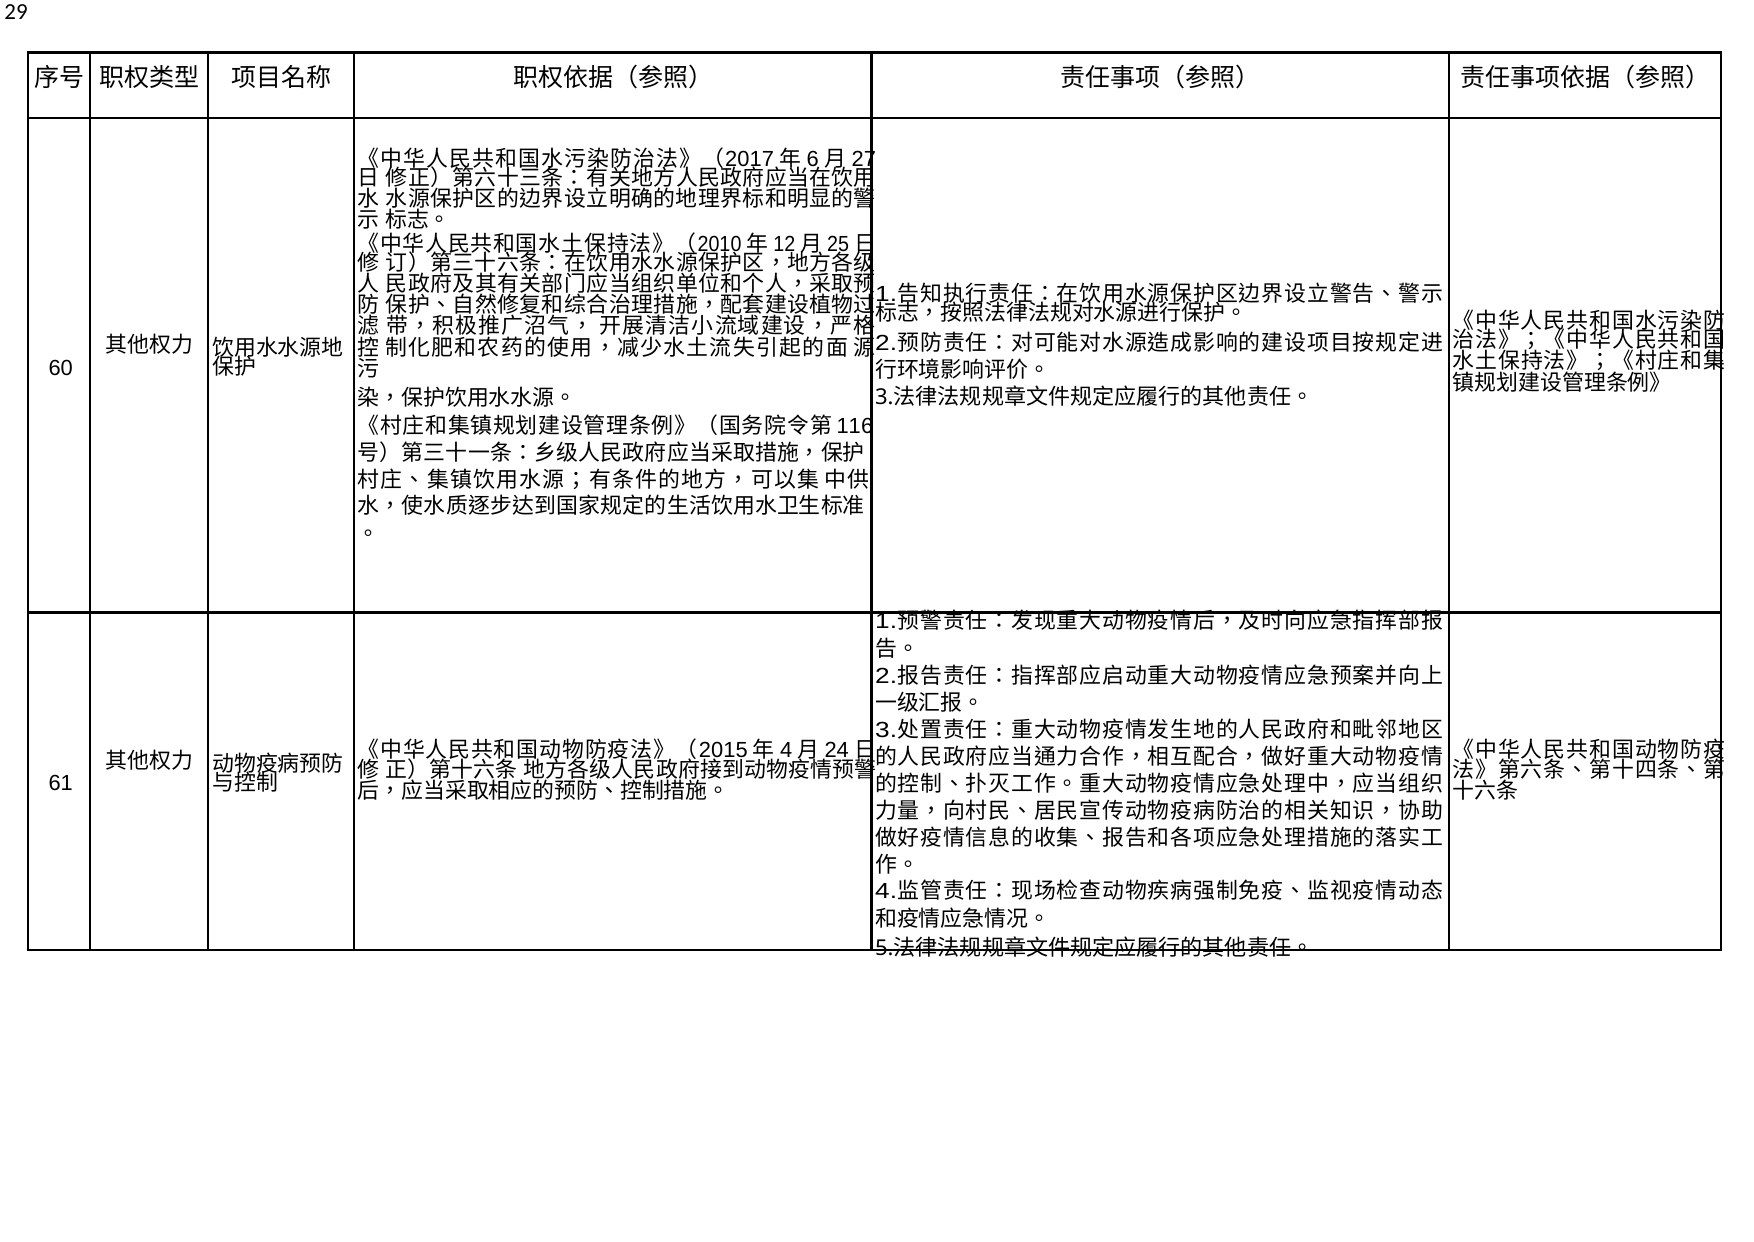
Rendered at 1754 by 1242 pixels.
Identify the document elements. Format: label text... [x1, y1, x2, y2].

table_cell 《中华人民共和国水污染防治法》（2017年6月27日 修正）第六十三条：有关地方人民政府应当在饮用水 水源保护区的边界设立明确的地理界标和明显的警示 标志。 《中华人民共和国水土保持法》（2010年12月25日修 订）第三十六条：在饮用水水源保护区，地方各级人 民政府及其有关部门应当组织单位和个人，采取预防 保护、自然修复和综合治理措施，配套建设植物过滤 带，积极推广沼气， 开展清洁小流域建设，严格控 制化肥和农药的使用，减少水土流失引起的面 源污 染，保护饮用水水源。 《村庄和集镇规划建设管理条例》（国务院令第116 号）第三十一条：乡级人民政府应当采取措施，保护 村庄、集镇饮用水源；有条件的地方，可以集 中供 水，使水质逐步达到国家规定的生活饮用水卫生标准 。 [355, 119, 870, 611]
table_cell 其他权力 [91, 119, 207, 611]
table_cell 其他权力 [91, 614, 207, 949]
table_cell 1.预警责任：发现重大动物疫情后，及时向应急指挥部报 告。 2.报告责任：指挥部应启动重大动物疫情应急预案并向上 一级汇报。 3.处置责任：重大动物疫情发生地的人民政府和毗邻地区 的人民政府应当通力合作，相互配合，做好重大动物疫情 的控制、扑灭工作。重大动物疫情应急处理中，应当组织 力量，向村民、居民宣传动物疫病防治的相关知识，协助 做好疫情信息的收集、报告和各项应急处理措施的落实工 作。 4.监管责任：现场检查动物疾病强制免疫、监视疫情动态 和疫情应急情况。 5.法律法规规章文件规定应履行的其他责任。 [873, 614, 1448, 949]
table_cell 61 [29, 614, 89, 949]
table_header 责任事项依据（参照） [1450, 54, 1720, 117]
table_cell 《中华人民共和国水污染防 治法》；《中华人民共和国 水土保持法》；《村庄和集 镇规划建设管理条例》 [1450, 119, 1720, 611]
table_cell 60 [29, 119, 89, 611]
table_cell 《中华人民共和国动物防疫 法》第六条、第十四条、第 十六条 [1450, 614, 1720, 949]
table_cell 动物疫病预防 与控制 [209, 614, 353, 949]
table_header 项目名称 [209, 54, 353, 117]
table_cell 《中华人民共和国动物防疫法》（2015年4月24日修 正）第十六条 地方各级人民政府接到动物疫情预警 后，应当采取相应的预防、控制措施。 [355, 614, 870, 949]
table_header 职权类型 [91, 54, 207, 117]
table_header 职权依据（参照） [355, 54, 870, 117]
table_cell 1.告知执行责任：在饮用水源保护区边界设立警告、警示 标志，按照法律法规对水源进行保护。 2.预防责任：对可能对水源造成影响的建设项目按规定进 行环境影响评价。 3.法律法规规章文件规定应履行的其他责任。 [873, 119, 1448, 611]
table_header 责任事项（参照） [873, 54, 1448, 117]
table_header 序号 [29, 54, 89, 117]
table_cell 饮用水水源地 保护 [209, 119, 353, 611]
